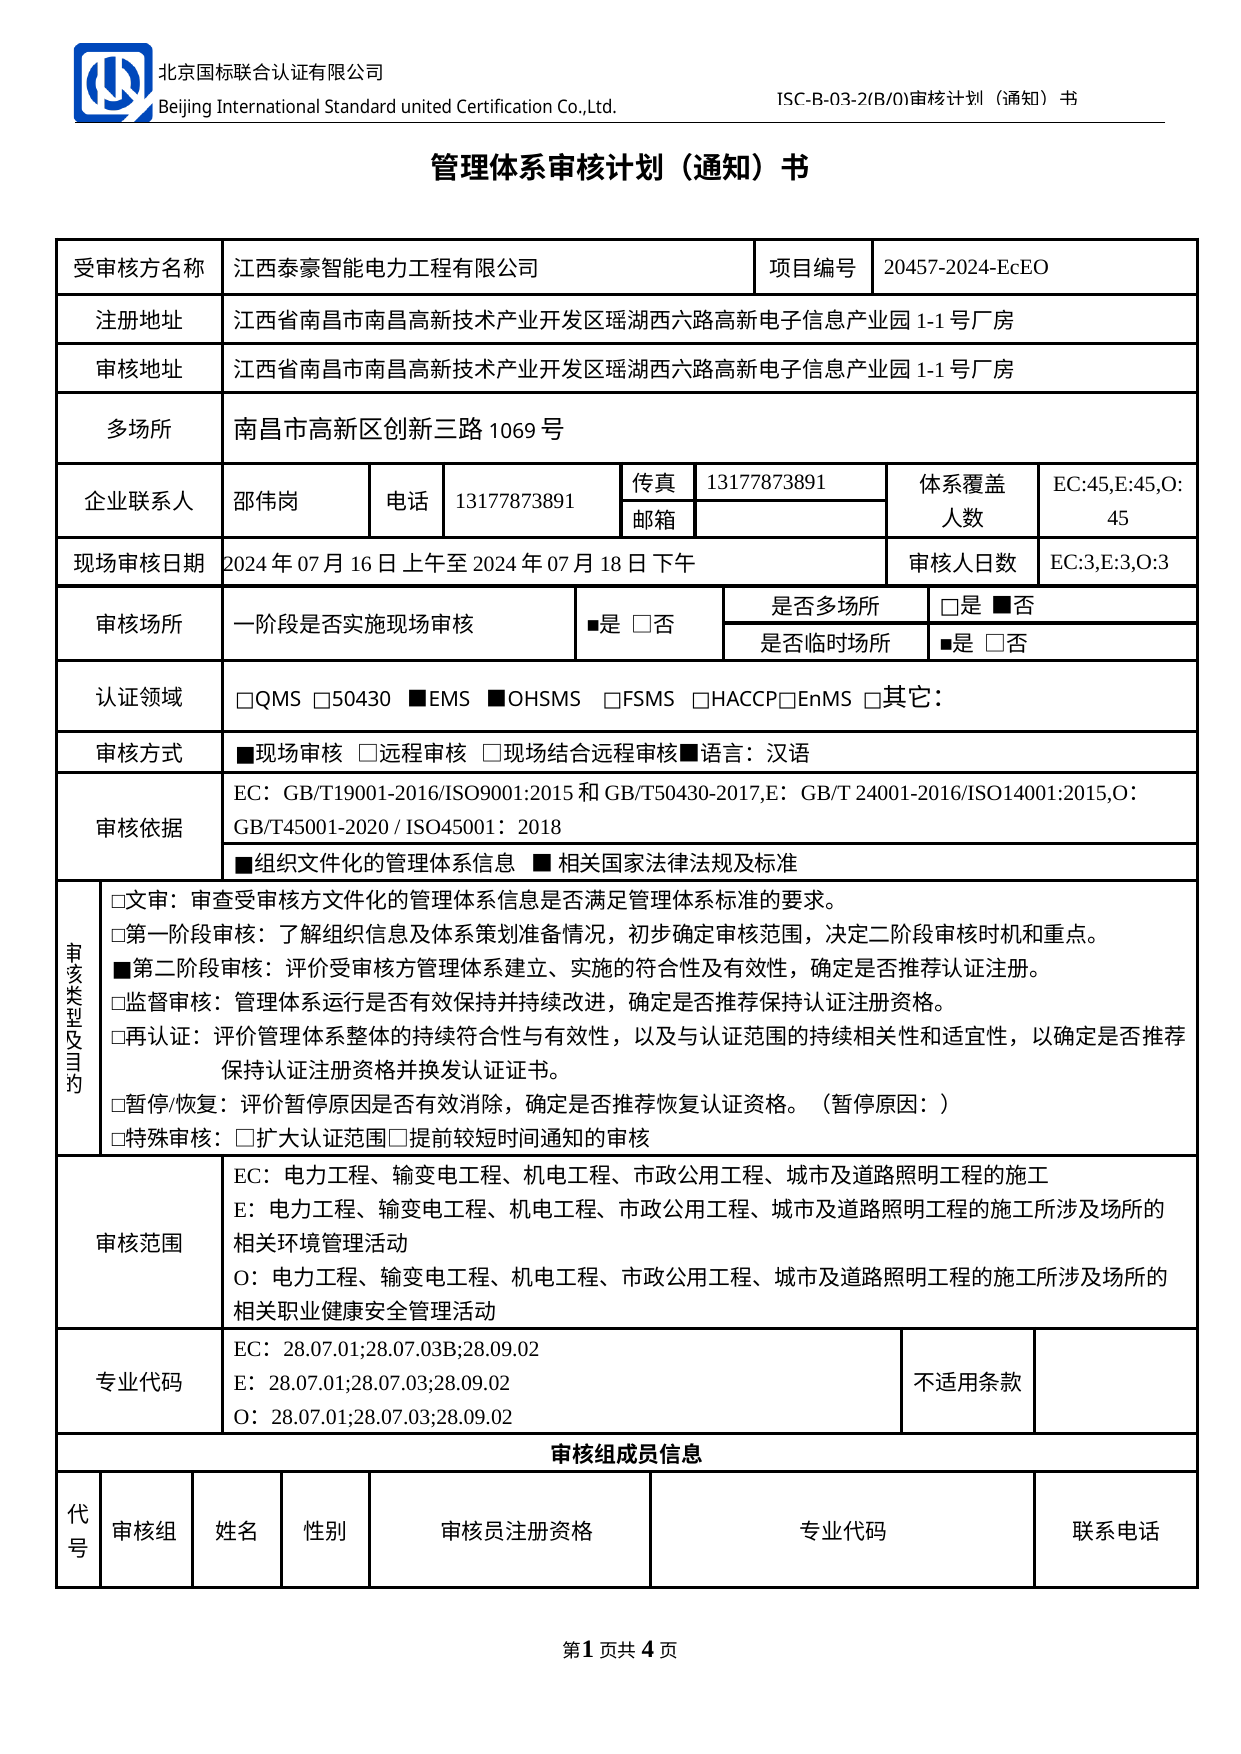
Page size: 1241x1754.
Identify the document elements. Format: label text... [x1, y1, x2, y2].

table_cell 注册地址 [58, 296, 221, 342]
table_header 受审核方名称 [58, 241, 221, 293]
table_cell EC:45,E:45,O:45 [1040, 465, 1196, 536]
table_cell 审核范围 [58, 1157, 221, 1327]
table_cell 认证领域 [58, 662, 221, 729]
table_cell 不适用条款 [903, 1330, 1033, 1432]
table_cell 电话 [371, 465, 442, 536]
table_cell □QMS □50430 ■EMS ■OHSMS □FSMS □HACCP□EnMS □其它： [224, 662, 1196, 729]
table_cell 是否多场所 [725, 588, 927, 621]
table_cell 联系电话 [1036, 1473, 1196, 1586]
table_cell [697, 502, 885, 536]
table_cell EC:3,E:3,O:3 [1040, 539, 1196, 584]
table_cell 2024年07月16日 上午至2024年07月18日 下午 [224, 539, 885, 584]
table_header 项目编号 [756, 241, 871, 293]
table_cell 审核场所 [58, 588, 221, 658]
table_cell 代号 [58, 1473, 99, 1586]
table_cell 南昌市高新区创新三路1069号 [224, 394, 1196, 462]
table_cell 审核地址 [58, 345, 221, 391]
table_cell 审核类型及目的 [58, 882, 99, 1154]
table_cell 审核依据 [58, 774, 221, 879]
table_cell □文审：审查受审核方文件化的管理体系信息是否满足管理体系标准的要求。 □第一阶段审核：了解组织信息及体系策划准备情况，初步确定审核范围，决定二阶段审核时机和重点。 ■第二阶段审核：评价受审核方管理体系建立、实施的符合性及有效性，确定是否推荐认证注册。 □监督审核：管理体系运行是否有效保持并持续改进，确定是否推荐保持认证注册资格。 □再认证：评价管理体系整体的持续符合性与有效性，以及与认证范围的持续相关性和适宜性，以确定是否推荐保持认证注册资格并换发认证证书。 □暂停/恢复：评价暂停原因是否有效消除，确定是否推荐恢复认证资格。（暂停原因：） □特殊审核：□扩大认证范围□提前较短时间通知的审核 [102, 882, 1196, 1154]
table_cell 是否临时场所 [725, 625, 927, 658]
table_cell EC：GB/T19001-2016/ISO9001:2015和GB/T50430-2017,E：GB/T 24001-2016/ISO14001:2015,O：GB/T45001-2020 / ISO45001：2018 [224, 774, 1196, 842]
table_cell 性别 [283, 1473, 368, 1586]
table_cell 邵伟岗 [224, 465, 368, 536]
table_cell 江西省南昌市南昌高新技术产业开发区瑶湖西六路高新电子信息产业园1-1号厂房 [224, 345, 1196, 391]
table_header 江西泰豪智能电力工程有限公司 [224, 241, 753, 293]
table_cell [1036, 1330, 1196, 1432]
table_cell 企业联系人 [58, 465, 221, 536]
table_cell 审核人日数 [888, 539, 1037, 584]
table_cell ■是 □否 [930, 625, 1196, 658]
picture [73, 43, 153, 123]
table_cell 审核员注册资格 [371, 1473, 649, 1586]
table_cell 邮箱 [623, 502, 693, 536]
table_cell 一阶段是否实施现场审核 [224, 588, 574, 658]
table_cell 现场审核日期 [58, 539, 221, 584]
table_cell 13177873891 [445, 465, 619, 536]
table_cell ■组织文件化的管理体系信息 ■ 相关国家法律法规及标准 [224, 845, 1196, 879]
text 管理体系审核计划（通知）书 [75, 131, 1165, 199]
table_cell 审核组成员信息 [58, 1435, 1196, 1470]
table_cell 审核组 [102, 1473, 191, 1586]
table_cell □是 ■否 [930, 588, 1196, 621]
table_cell 姓名 [194, 1473, 280, 1586]
table_cell EC：28.07.01;28.07.03B;28.09.02 E：28.07.01;28.07.03;28.09.02 O：28.07.01;28.07.03;28.09.02 [224, 1330, 900, 1432]
table_cell 多场所 [58, 394, 221, 462]
table_cell 13177873891 [697, 465, 885, 499]
table_cell ■现场审核 □远程审核 □现场结合远程审核■语言：汉语 [224, 733, 1196, 771]
table_cell ■是 □否 [577, 588, 722, 658]
table_cell 专业代码 [58, 1330, 221, 1432]
table_cell 体系覆盖 人数 [888, 465, 1037, 536]
table_cell EC：电力工程、输变电工程、机电工程、市政公用工程、城市及道路照明工程的施工 E：电力工程、输变电工程、机电工程、市政公用工程、城市及道路照明工程的施工所涉及场所的相关环境管理活动 O：电力工程、输变电工程、机电工程、市政公用工程、城市及道路照明工程的施工所涉及场所的相关职业健康安全管理活动 [224, 1157, 1196, 1327]
table_cell 专业代码 [652, 1473, 1033, 1586]
table_cell 江西省南昌市南昌高新技术产业开发区瑶湖西六路高新电子信息产业园1-1号厂房 [224, 296, 1196, 342]
table_header 20457-2024-EcEO [874, 241, 1196, 293]
table_cell 传真 [623, 465, 693, 499]
table_cell 审核方式 [58, 733, 221, 771]
